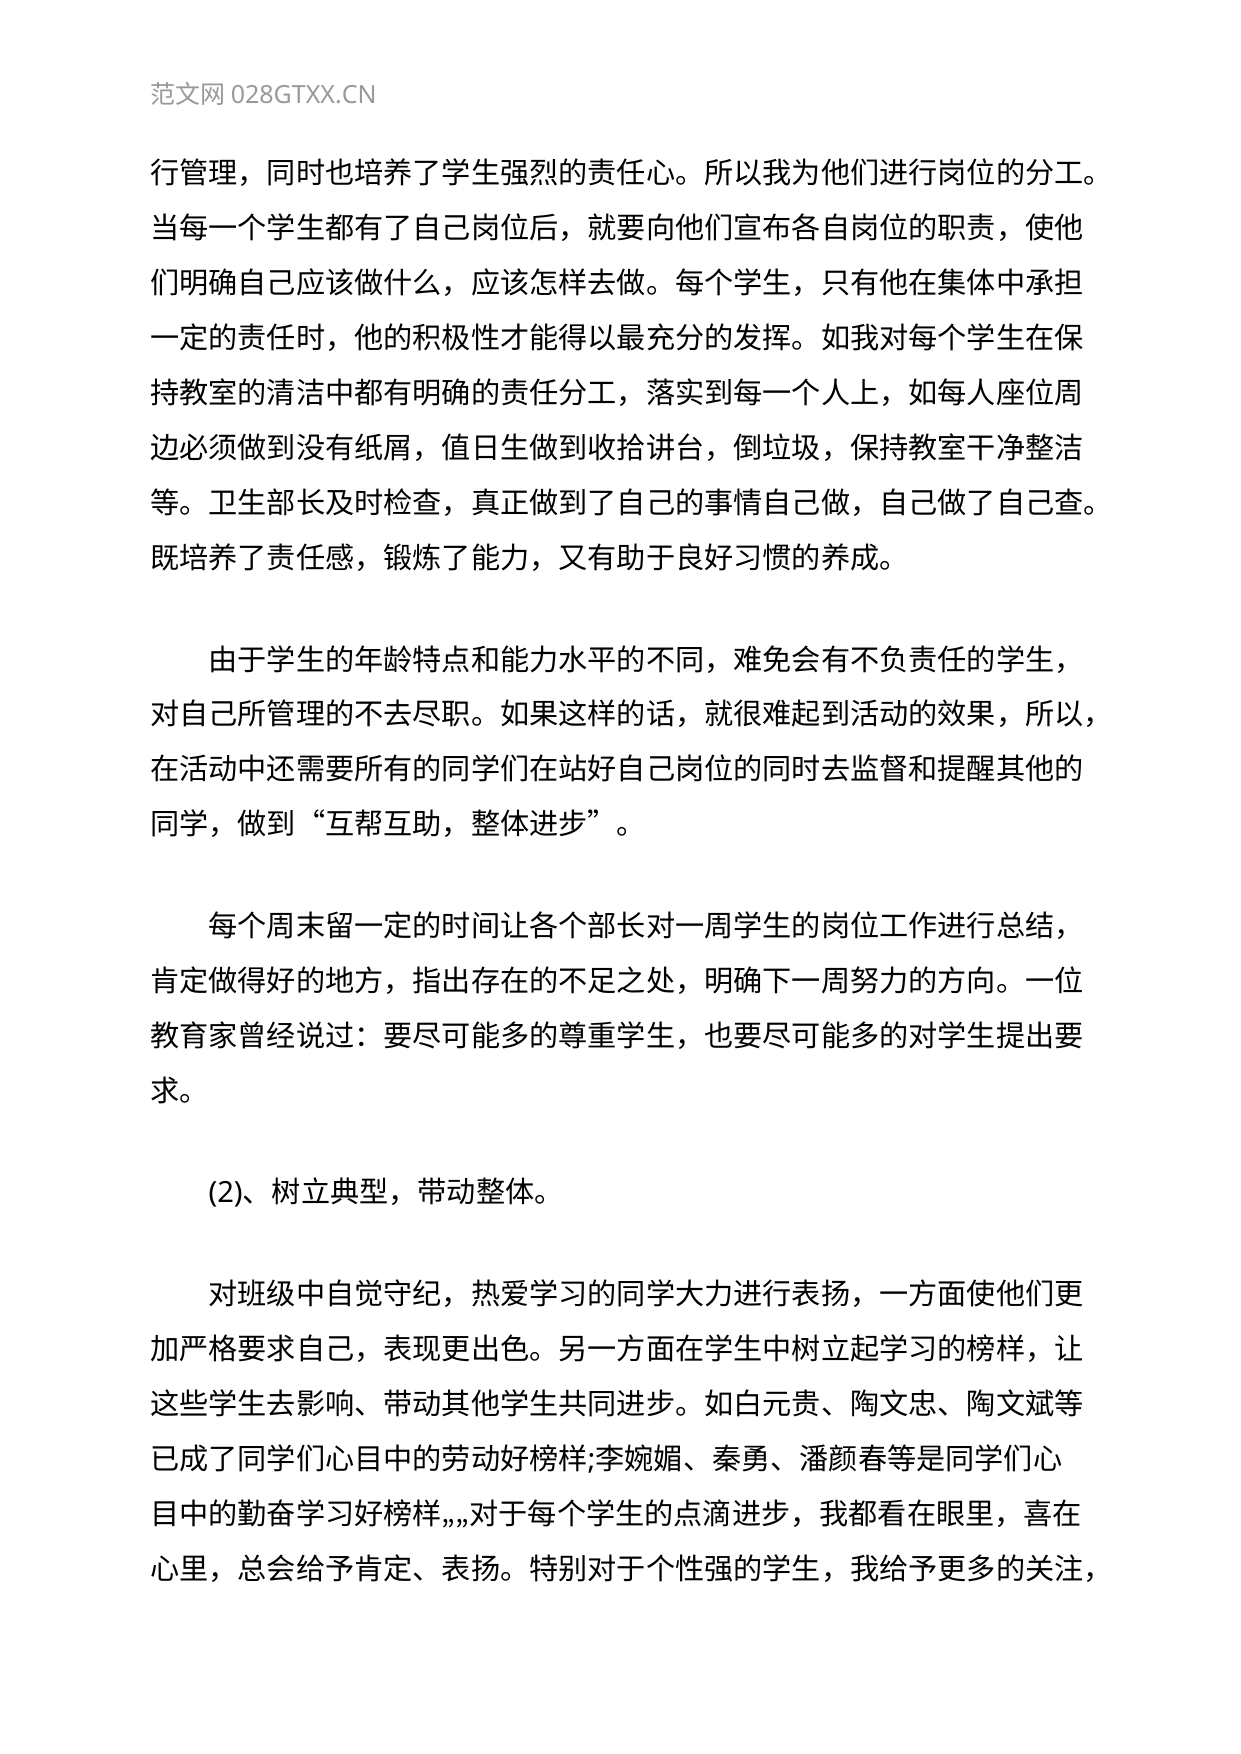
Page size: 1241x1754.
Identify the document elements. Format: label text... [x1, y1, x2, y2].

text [150, 1271, 1090, 1588]
text 由于学生的年龄特点和能力水平的不同，难免会有不负责任的学生，对自己所管理的不去尽职。如果这样的话，就很难起到活动的效果，所以，在活动中还需要所有的同学们在站好自己岗位的同时去监督和提醒其他的同学，做到“互帮互助，整体进步”。 [150, 636, 1090, 843]
text 每个周末留一定的时间让各个部长对一周学生的岗位工作进行总结，肯定做得好的地方，指出存在的不足之处，明确下一周努力的方向。一位教育家曾经说过：要尽可能多的尊重学生，也要尽可能多的对学生提出要求。 [150, 902, 1090, 1109]
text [150, 150, 1090, 577]
text (2)、树立典型，带动整体。 [150, 1169, 1090, 1211]
